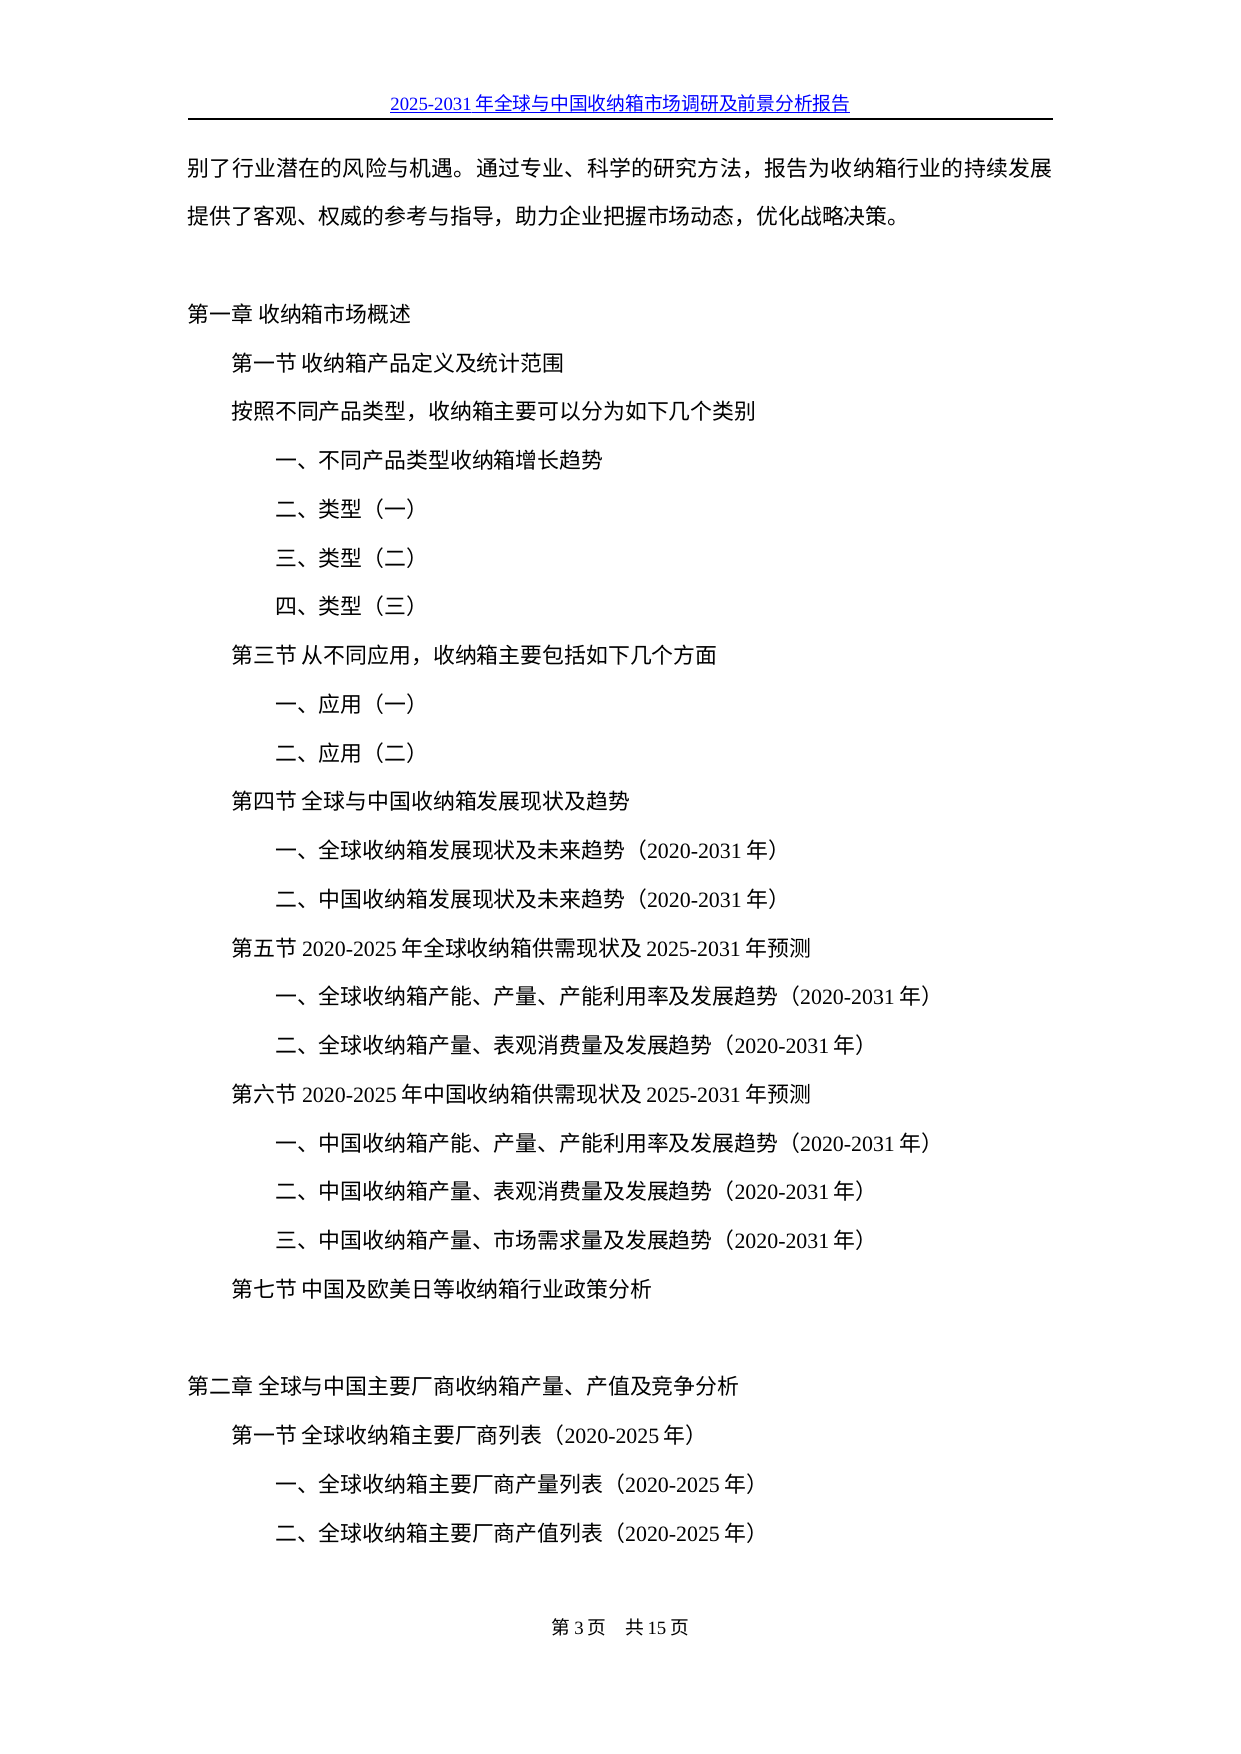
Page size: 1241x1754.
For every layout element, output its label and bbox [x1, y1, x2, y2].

text [187, 150, 1053, 1548]
